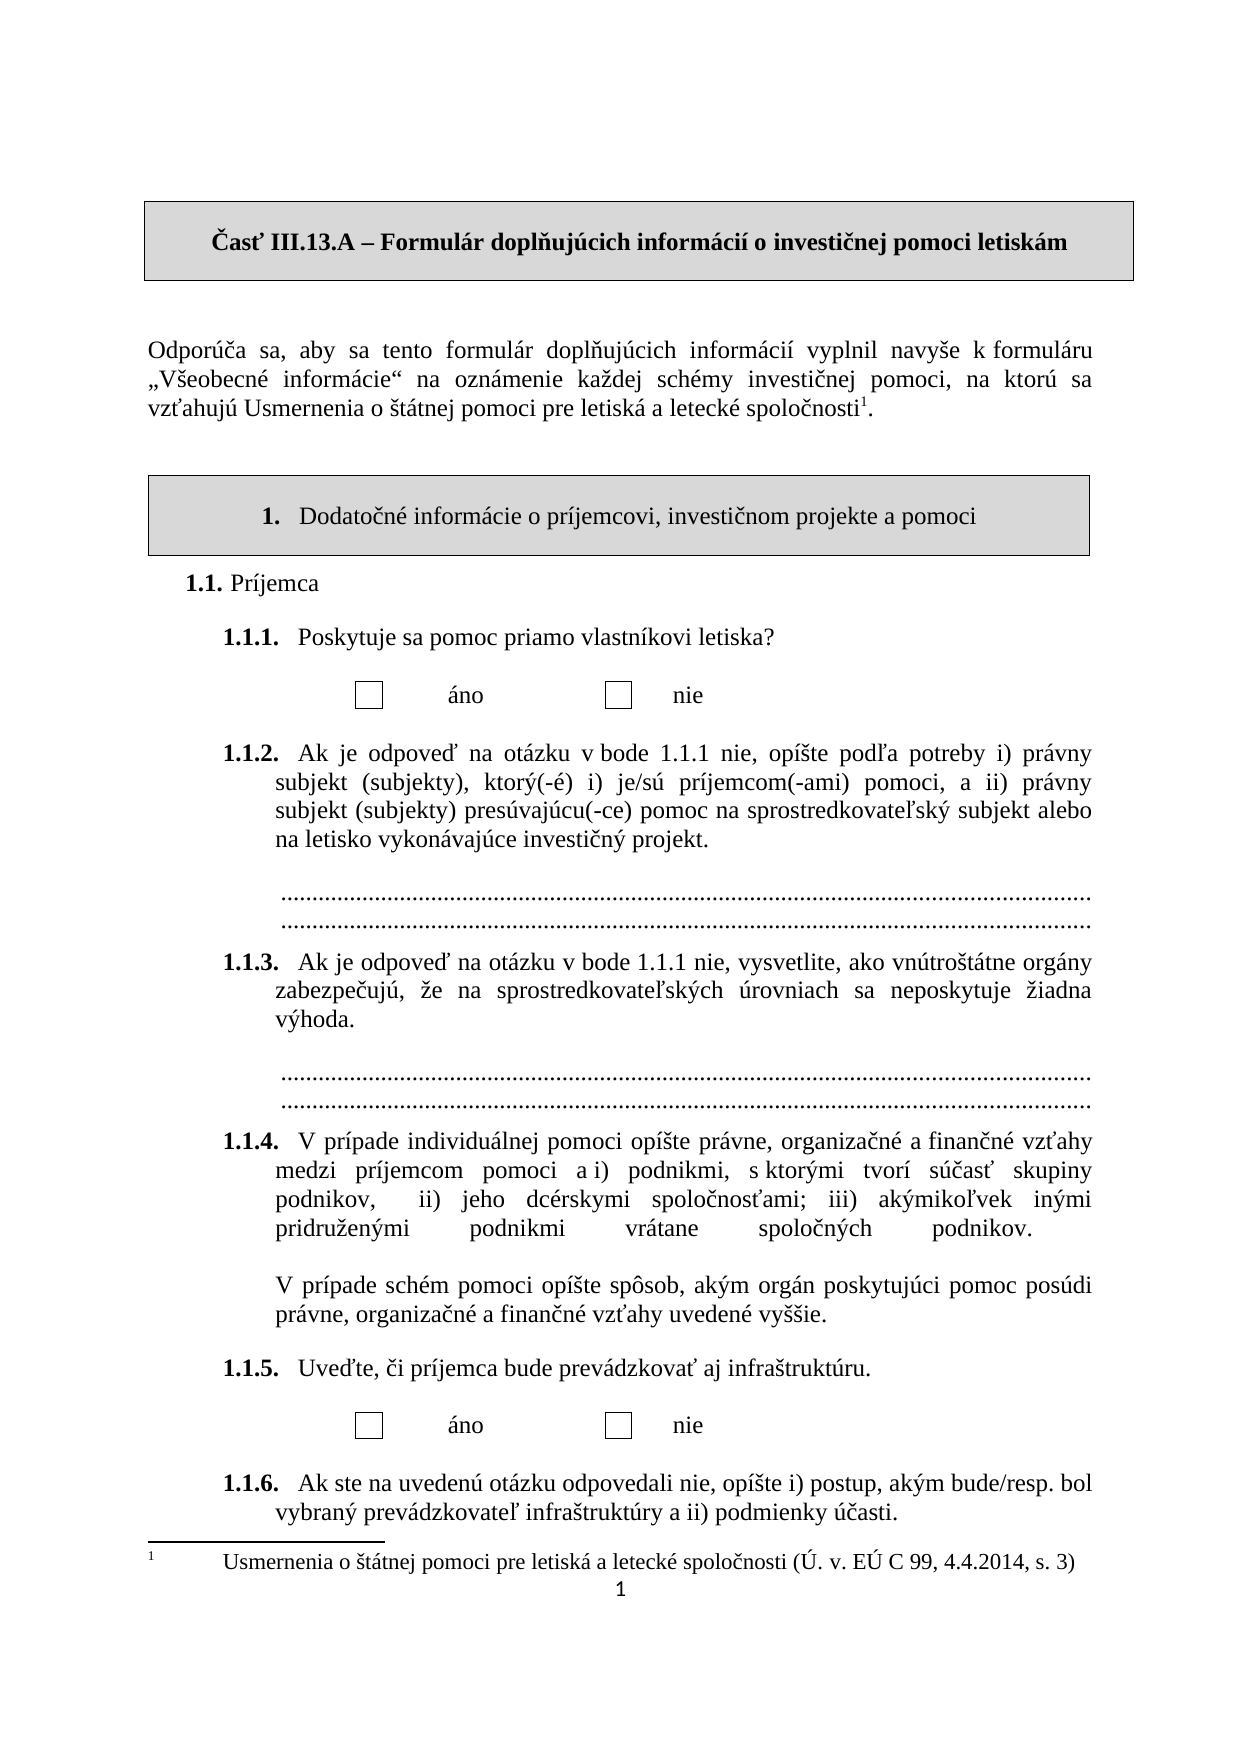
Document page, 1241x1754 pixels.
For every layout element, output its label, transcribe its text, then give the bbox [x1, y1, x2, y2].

text Odporúča sa, aby sa tento formulár doplňujúcich informácií vyplnil navyše k formuláru „Všeobecné informácie“ na oznámenie každej schémy investičnej pomoci, na ktorú sa vzťahujú Usmernenia o štátnej pomoci pre letiská a letecké spoločnosti. [148, 335, 1093, 421]
list Ak ste na uvedenú otázku odpovedali nie, opíšte i) postup, akým bude/resp. bol vybraný prevádzkovateľ infraštruktúry a ii) podmienky účasti. [223, 1468, 1093, 1526]
list Uveďte, či príjemca bude prevádzkovať aj infraštruktúru. [223, 1353, 1093, 1381]
table_header Dodatočné informácie o príjemcovi, investičnom projekte a pomoci [149, 476, 1089, 555]
text áno nie [354, 1411, 1093, 1439]
table_header Časť III.13.A – Formulár doplňujúcich informácií o investičnej pomoci letiskám [145, 202, 1133, 280]
text áno nie [354, 680, 1093, 709]
list Príjemca [185, 568, 1093, 597]
list Ak je odpoveď na otázku v bode 1.1.1 nie, opíšte podľa potreby i) právny subjekt (subjekty), ktorý(-é) i) je/sú príjemcom(-ami) pomoci, a ii) právny subjekt (subjekty) presúvajúcu(-ce) pomoc na sprostredkovateľský subjekt alebo na letisko vykonávajúce investičný projekt. [223, 738, 1093, 853]
list Ak je odpoveď na otázku v bode 1.1.1 nie, vysvetlite, ako vnútroštátne orgány zabezpečujú, že na sprostredkovateľských úrovniach sa neposkytuje žiadna výhoda. [223, 947, 1093, 1033]
list Poskytuje sa pomoc priamo vlastníkovi letiska? [223, 622, 1093, 651]
list V prípade individuálnej pomoci opíšte právne, organizačné a finančné vzťahy medzi príjemcom pomoci a i) podnikmi, s ktorými tvorí súčasť skupiny podnikov, ii) jeho dcérskymi spoločnosťami; iii) akýmikoľvek inými pridruženými podnikmi vrátane spoločných podnikov. V prípade schém pomoci opíšte spôsob, akým orgán poskytujúci pomoc posúdi právne, organizačné a finančné vzťahy uvedené vyššie. [223, 1126, 1093, 1328]
